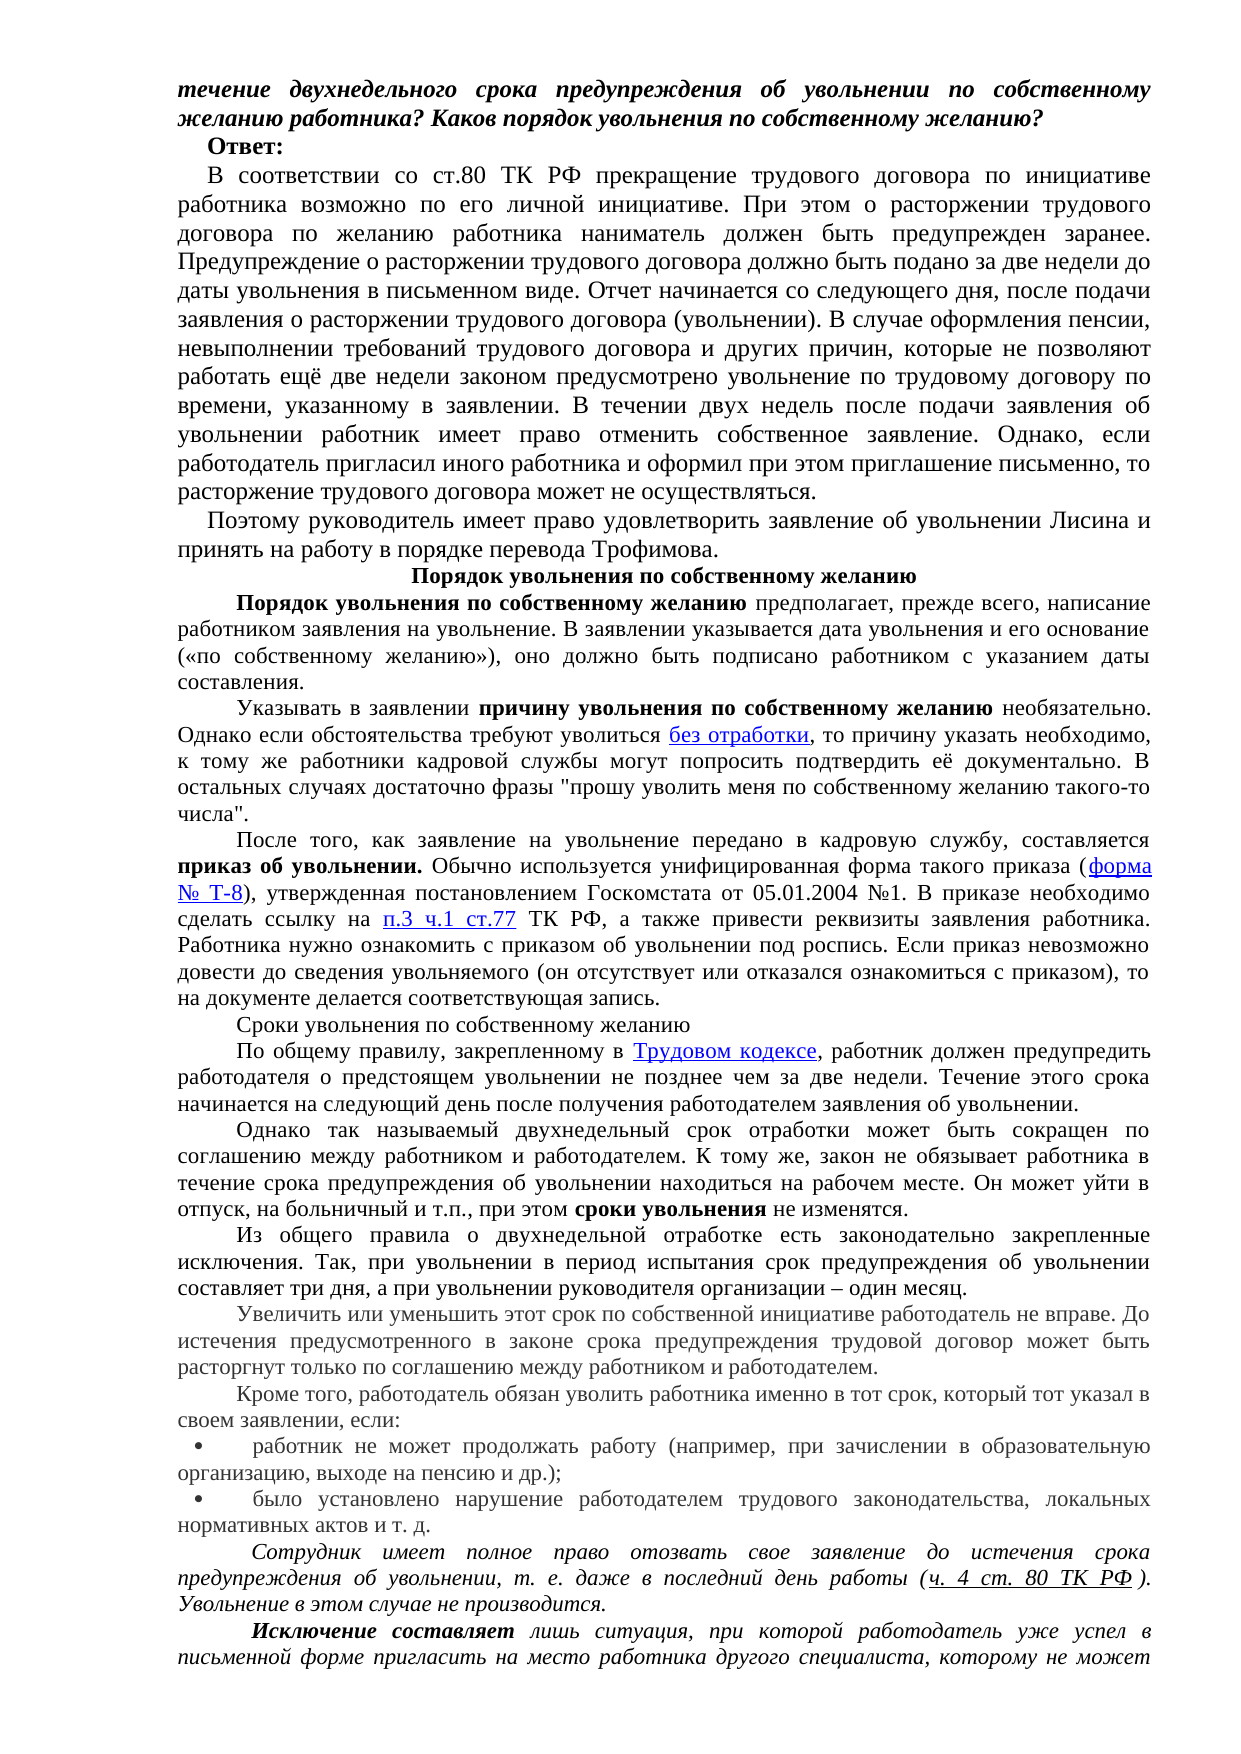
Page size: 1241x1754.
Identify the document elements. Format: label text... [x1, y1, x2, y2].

list было установлено нарушение работодателем трудового законодательства, локальных нормативных актов и т. д. [177, 1485, 1152, 1538]
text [177, 74, 1152, 131]
text После того, как заявление на увольнение передано в кадровую службу, составляется приказ об увольнении. Обычно используется унифицированная форма такого приказа (форма № Т-8), утвержденная постановлением Госкомстата от 05.01.2004 №1. В приказе необходимо сделать ссылку на п.3 ч.1 ст.77 ТК РФ, а также привести реквизиты заявления работника. Работника нужно ознакомить с приказом об увольнении под роспись. Если приказ невозможно довести до сведения увольняемого (он отсутствует или отказался ознакомиться с приказом), то на документе делается соответствующая запись. [177, 826, 1152, 1011]
text Поэтому руководитель имеет право удовлетворить заявление об увольнении Лисина и принять на работу в порядке перевода Трофимова. [177, 505, 1152, 563]
text Ответ: [177, 131, 1152, 160]
subtitle Сроки увольнения по собственному желанию [177, 1011, 1152, 1037]
text По общему правилу, закрепленному в Трудовом кодексе, работник должен предупредить работодателя о предстоящем увольнении не позднее чем за две недели. Течение этого срока начинается на следующий день после получения работодателем заявления об увольнении. [177, 1037, 1152, 1116]
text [177, 1617, 1152, 1669]
text Увеличить или уменьшить этот срок по собственной инициативе работодатель не вправе. До истечения предусмотренного в законе срока предупреждения трудовой договор может быть расторгнут только по соглашению между работником и работодателем. [177, 1301, 1152, 1379]
text Кроме того, работодатель обязан уволить работника именно в тот срок, который тот указал в своем заявлении, если: [177, 1379, 1152, 1432]
text Из общего правила о двухнедельной отработке есть законодательно закрепленные исключения. Так, при увольнении в период испытания срок предупреждения об увольнении составляет три дня, а при увольнении руководителя организации – один месяц. [177, 1221, 1152, 1301]
text Однако так называемый двухнедельный срок отработки может быть сокращен по соглашению между работником и работодателем. К тому же, закон не обязывает работника в течение срока предупреждения об увольнении находиться на рабочем месте. Он может уйти в отпуск, на больничный и т.п., при этом сроки увольнения не изменятся. [177, 1116, 1152, 1221]
subtitle Порядок увольнения по собственному желанию [177, 563, 1152, 589]
text Сотрудник имеет полное право отозвать свое заявление до истечения срока предупреждения об увольнении, т. е. даже в последний день работы (ч. 4 ст. 80 ТК РФ ). Увольнение в этом случае не производится. [177, 1538, 1152, 1617]
text Порядок увольнения по собственному желанию предполагает, прежде всего, написание работником заявления на увольнение. В заявлении указывается дата увольнения и его основание («по собственному желанию»), оно должно быть подписано работником с указанием даты составления. [177, 589, 1152, 694]
list работник не может продолжать работу (например, при зачислении в образовательную организацию, выходе на пенсию и др.); [177, 1432, 1152, 1485]
text В соответствии со ст.80 ТК РФ прекращение трудового договора по инициативе работника возможно по его личной инициативе. При этом о расторжении трудового договора по желанию работника наниматель должен быть предупрежден заранее. Предупреждение о расторжении трудового договора должно быть подано за две недели до даты увольнения в письменном виде. Отчет начинается со следующего дня, после подачи заявления о расторжении трудового договора (увольнении). В случае оформления пенсии, невыполнении требований трудового договора и других причин, которые не позволяют работать ещё две недели законом предусмотрено увольнение по трудовому договору по времени, указанному в заявлении. В течении двух недель после подачи заявления об увольнении работник имеет право отменить собственное заявление. Однако, если работодатель пригласил иного работника и оформил при этом приглашение письменно, то расторжение трудового договора может не осуществляться. [177, 160, 1152, 505]
text Указывать в заявлении причину увольнения по собственному желанию необязательно. Однако если обстоятельства требуют уволиться без отработки, то причину указать необходимо, к тому же работники кадровой службы могут попросить подтвердить её документально. В остальных случаях достаточно фразы "прошу уволить меня по собственному желанию такого-то числа". [177, 694, 1152, 826]
